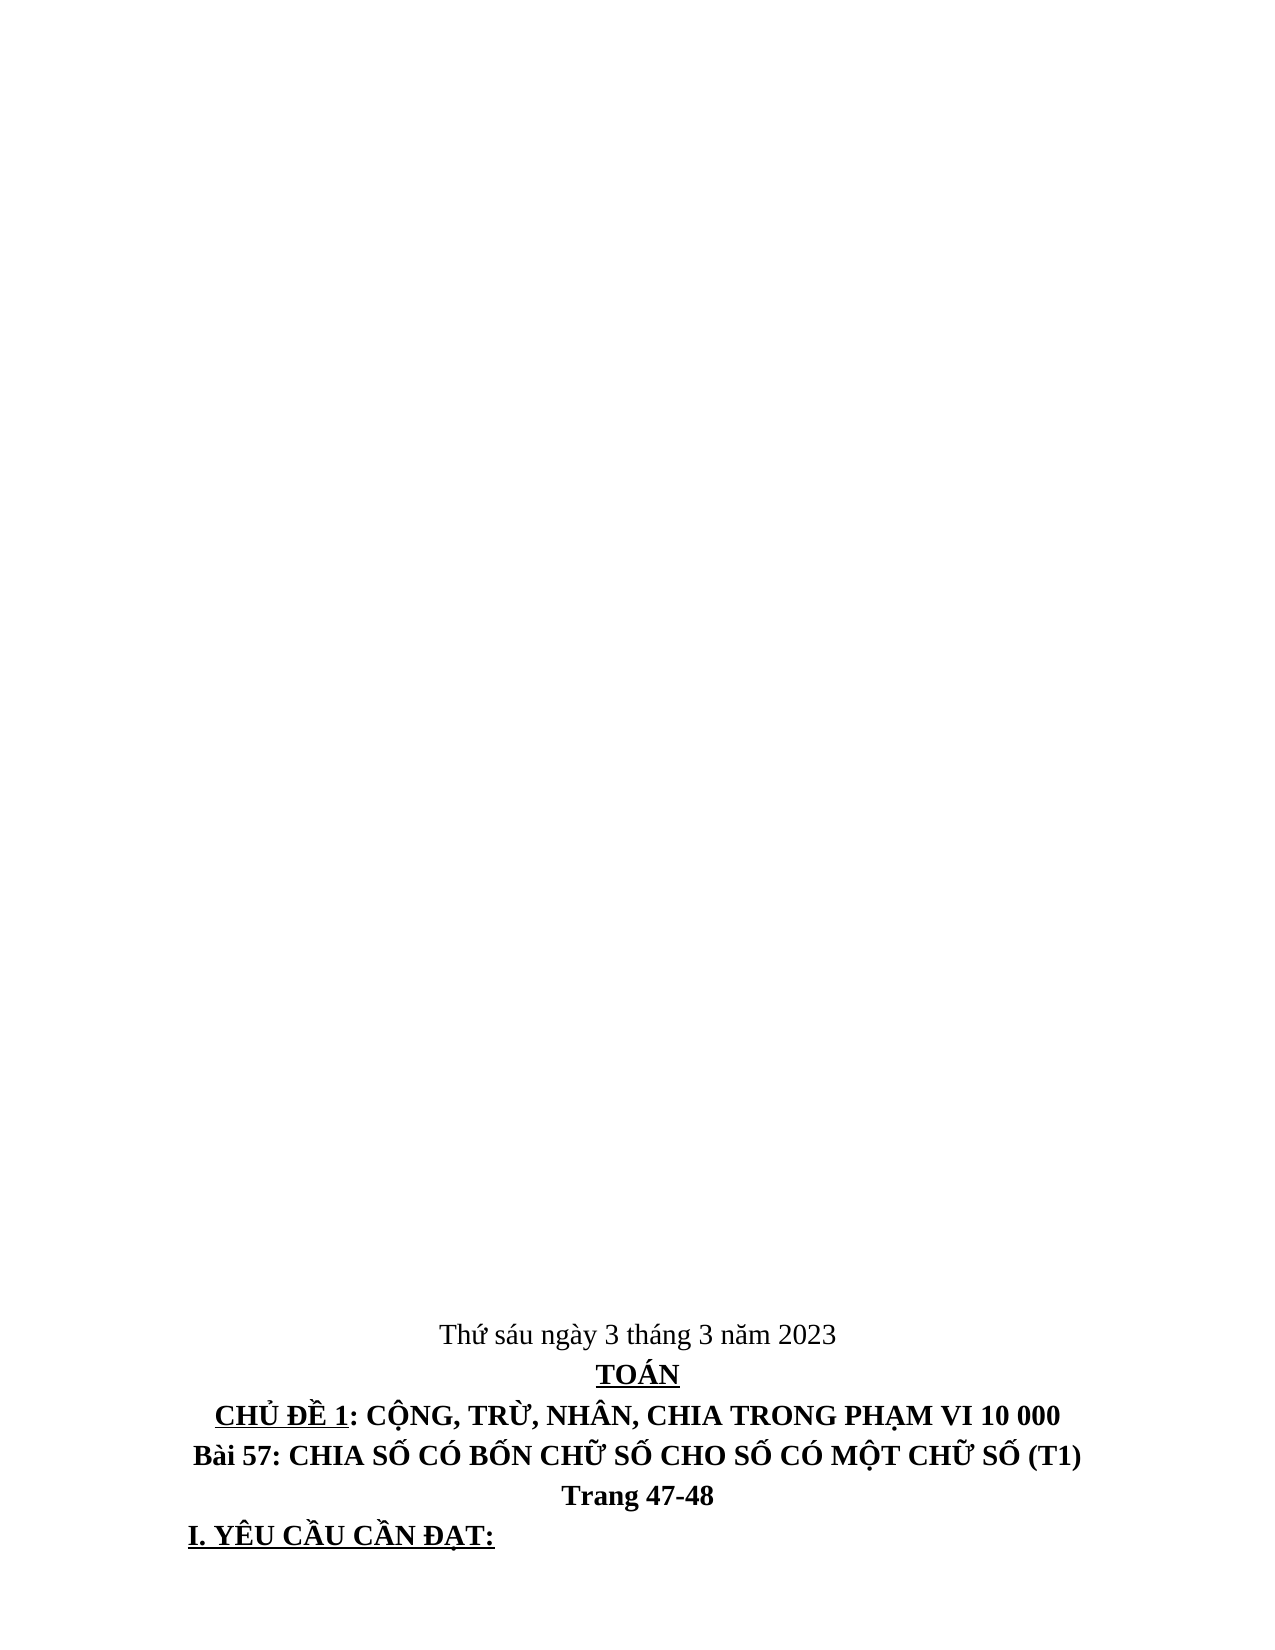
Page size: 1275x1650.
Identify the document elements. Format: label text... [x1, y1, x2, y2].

text CHỦ ĐỀ 1: CỘNG, TRỪ, NHÂN, CHIA TRONG PHẠM VI 10 000 [150, 1398, 1125, 1431]
text Thứ sáu ngày 3 tháng 3 năm 2023 [150, 1317, 1125, 1351]
text I. YÊU CẦU CẦN ĐẠT: [150, 1518, 1125, 1552]
text TOÁN [150, 1357, 1125, 1391]
text Bài 57: CHIA SỐ CÓ BỐN CHỮ SỐ CHO SỐ CÓ MỘT CHỮ SỐ (T1) [150, 1438, 1125, 1471]
text Trang 47-48 [150, 1478, 1125, 1512]
